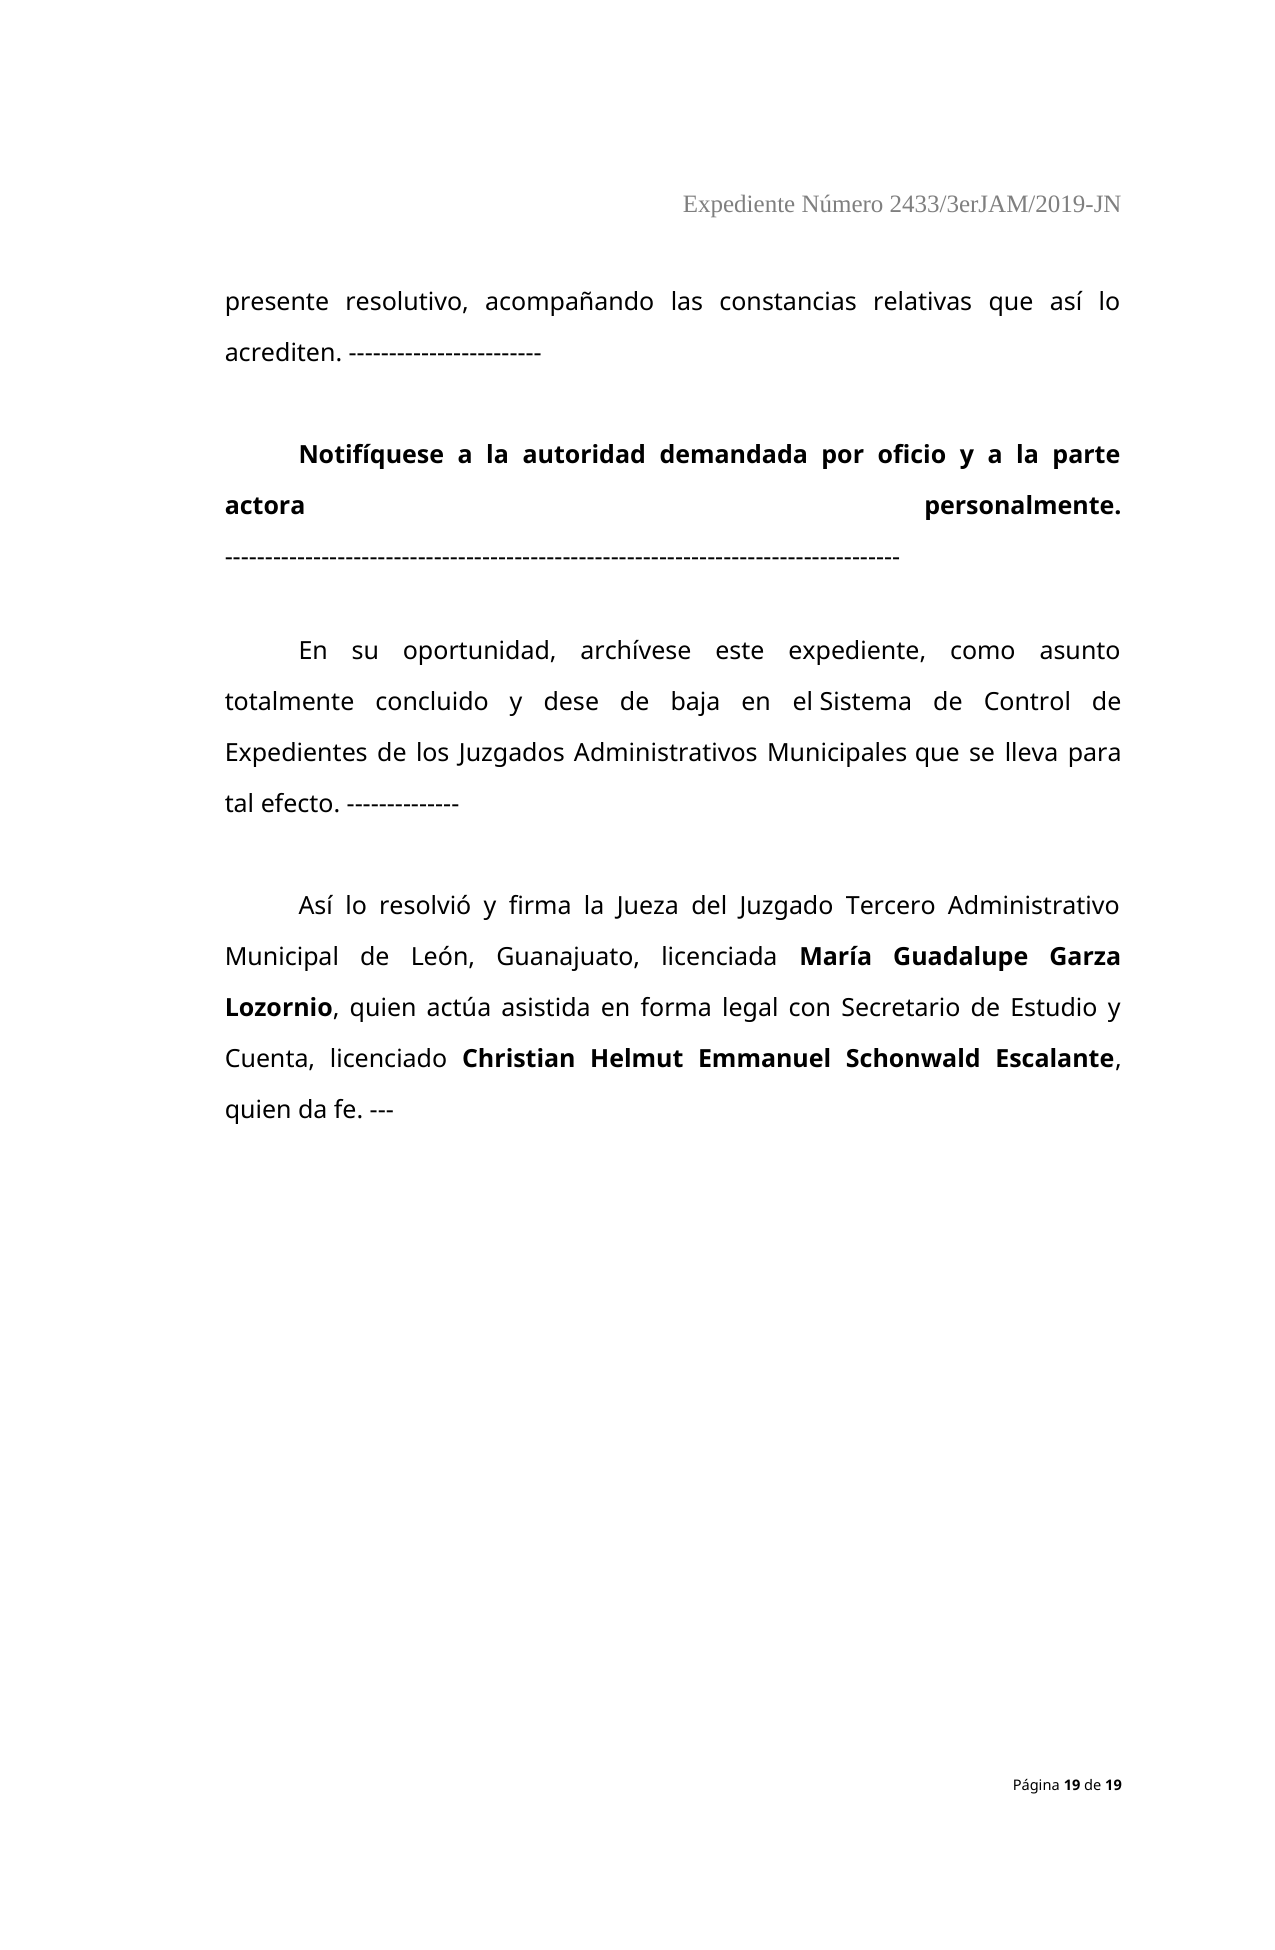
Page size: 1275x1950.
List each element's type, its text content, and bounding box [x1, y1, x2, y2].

text Así lo resolvió y firma la Jueza del Juzgado Tercero Administrativo Municipal de León, Guanajuato, licenciada María Guadalupe Garza Lozornio, quien actúa asistida en forma legal con Secretario de Estudio y Cuenta, licenciado Christian Helmut Emmanuel Schonwald Escalante, quien da fe. --- [224, 888, 1121, 1126]
text Notifíquese a la autoridad demandada por oficio y a la parte actora personalmente. ------------------------------------------------------------------------------------ [224, 437, 1121, 573]
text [224, 283, 1121, 369]
text En su oportunidad, archívese este expediente, como asunto totalmente concluido y dese de baja en el Sistema de Control de Expedientes de los Juzgados Administrativos Municipales que se lleva para tal efecto. -------------- [224, 632, 1121, 819]
